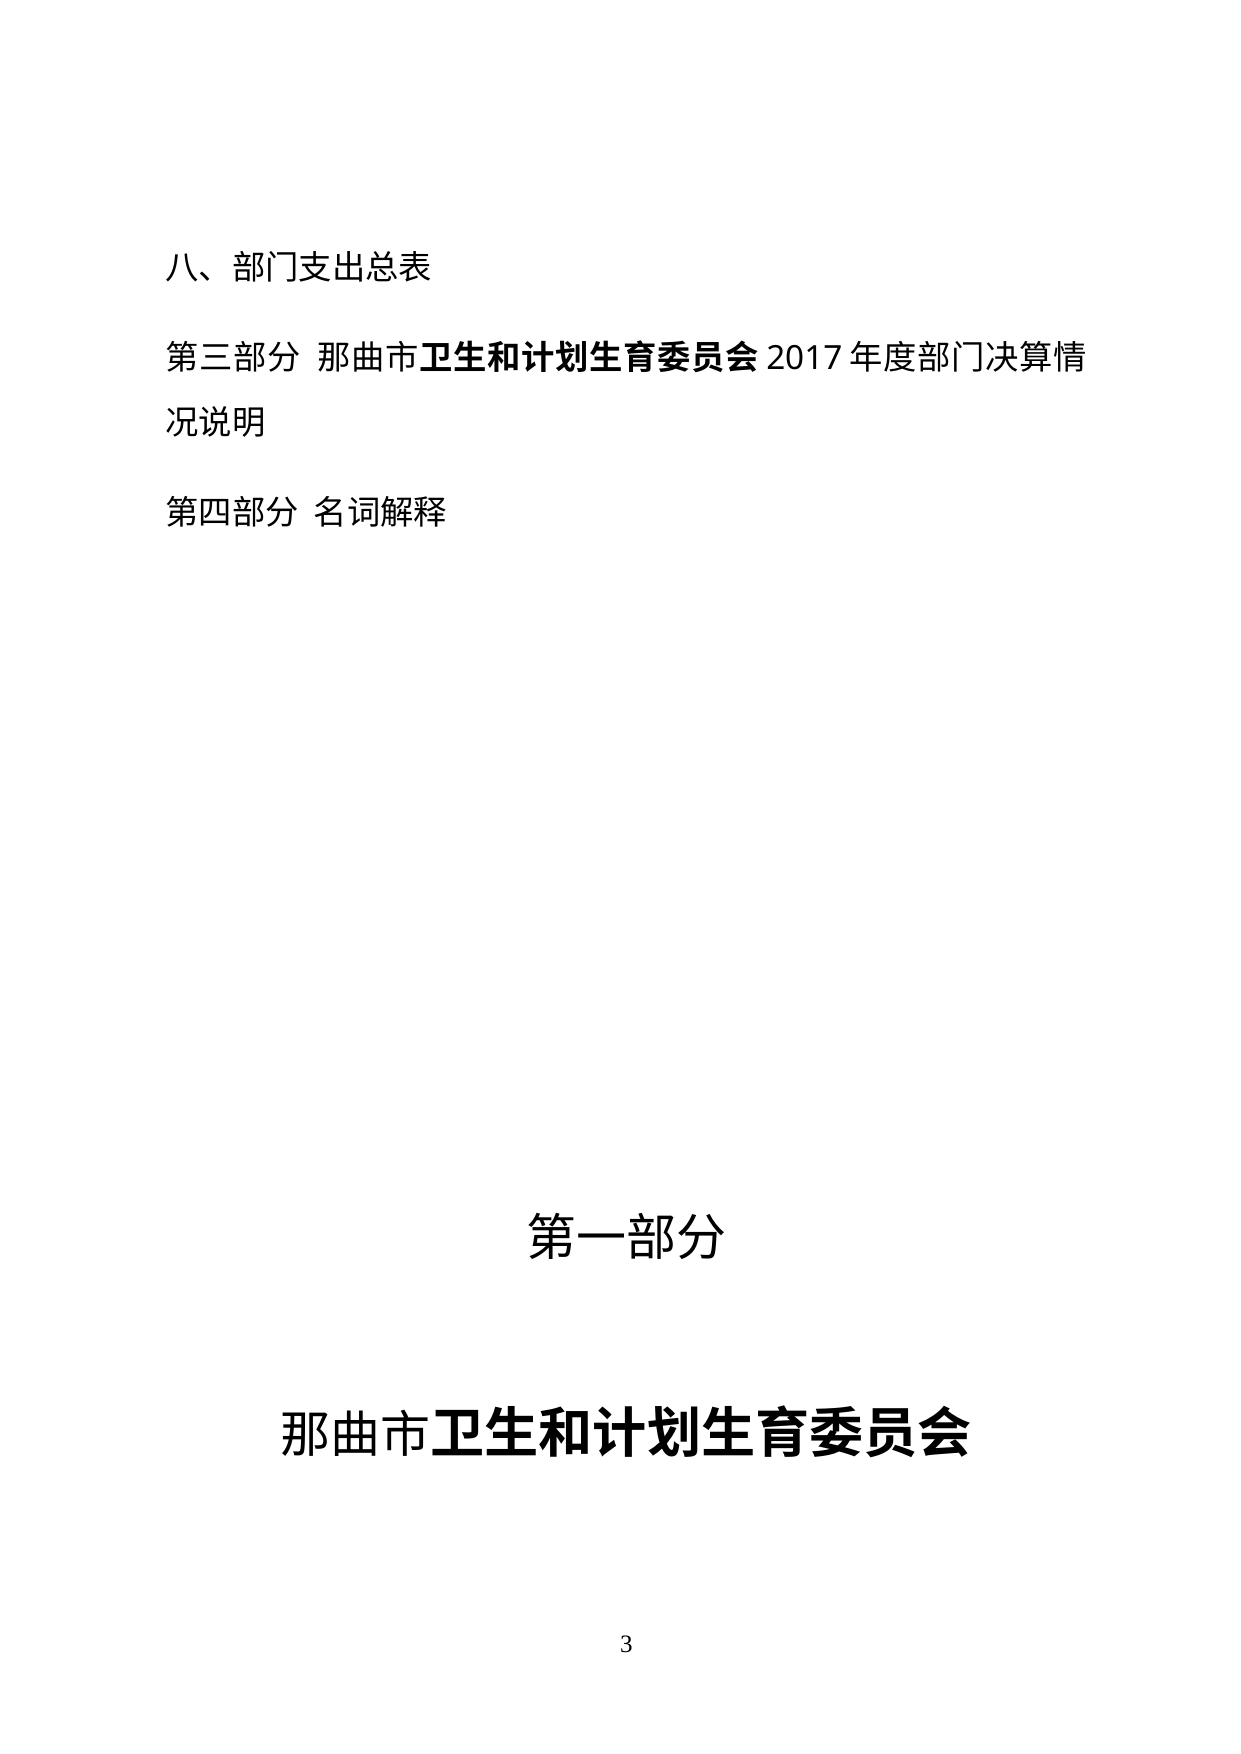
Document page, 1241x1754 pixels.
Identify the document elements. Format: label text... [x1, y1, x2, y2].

text 第三部分 那曲市卫生和计划生育委员会2017年度部门决算情况说明 [165, 323, 1087, 453]
text 八、部门支出总表 [165, 233, 1087, 298]
text 那曲市卫生和计划生育委员会 [165, 1380, 1087, 1478]
text 第四部分 名词解释 [165, 478, 1087, 543]
text 第一部分 [165, 1185, 1087, 1283]
